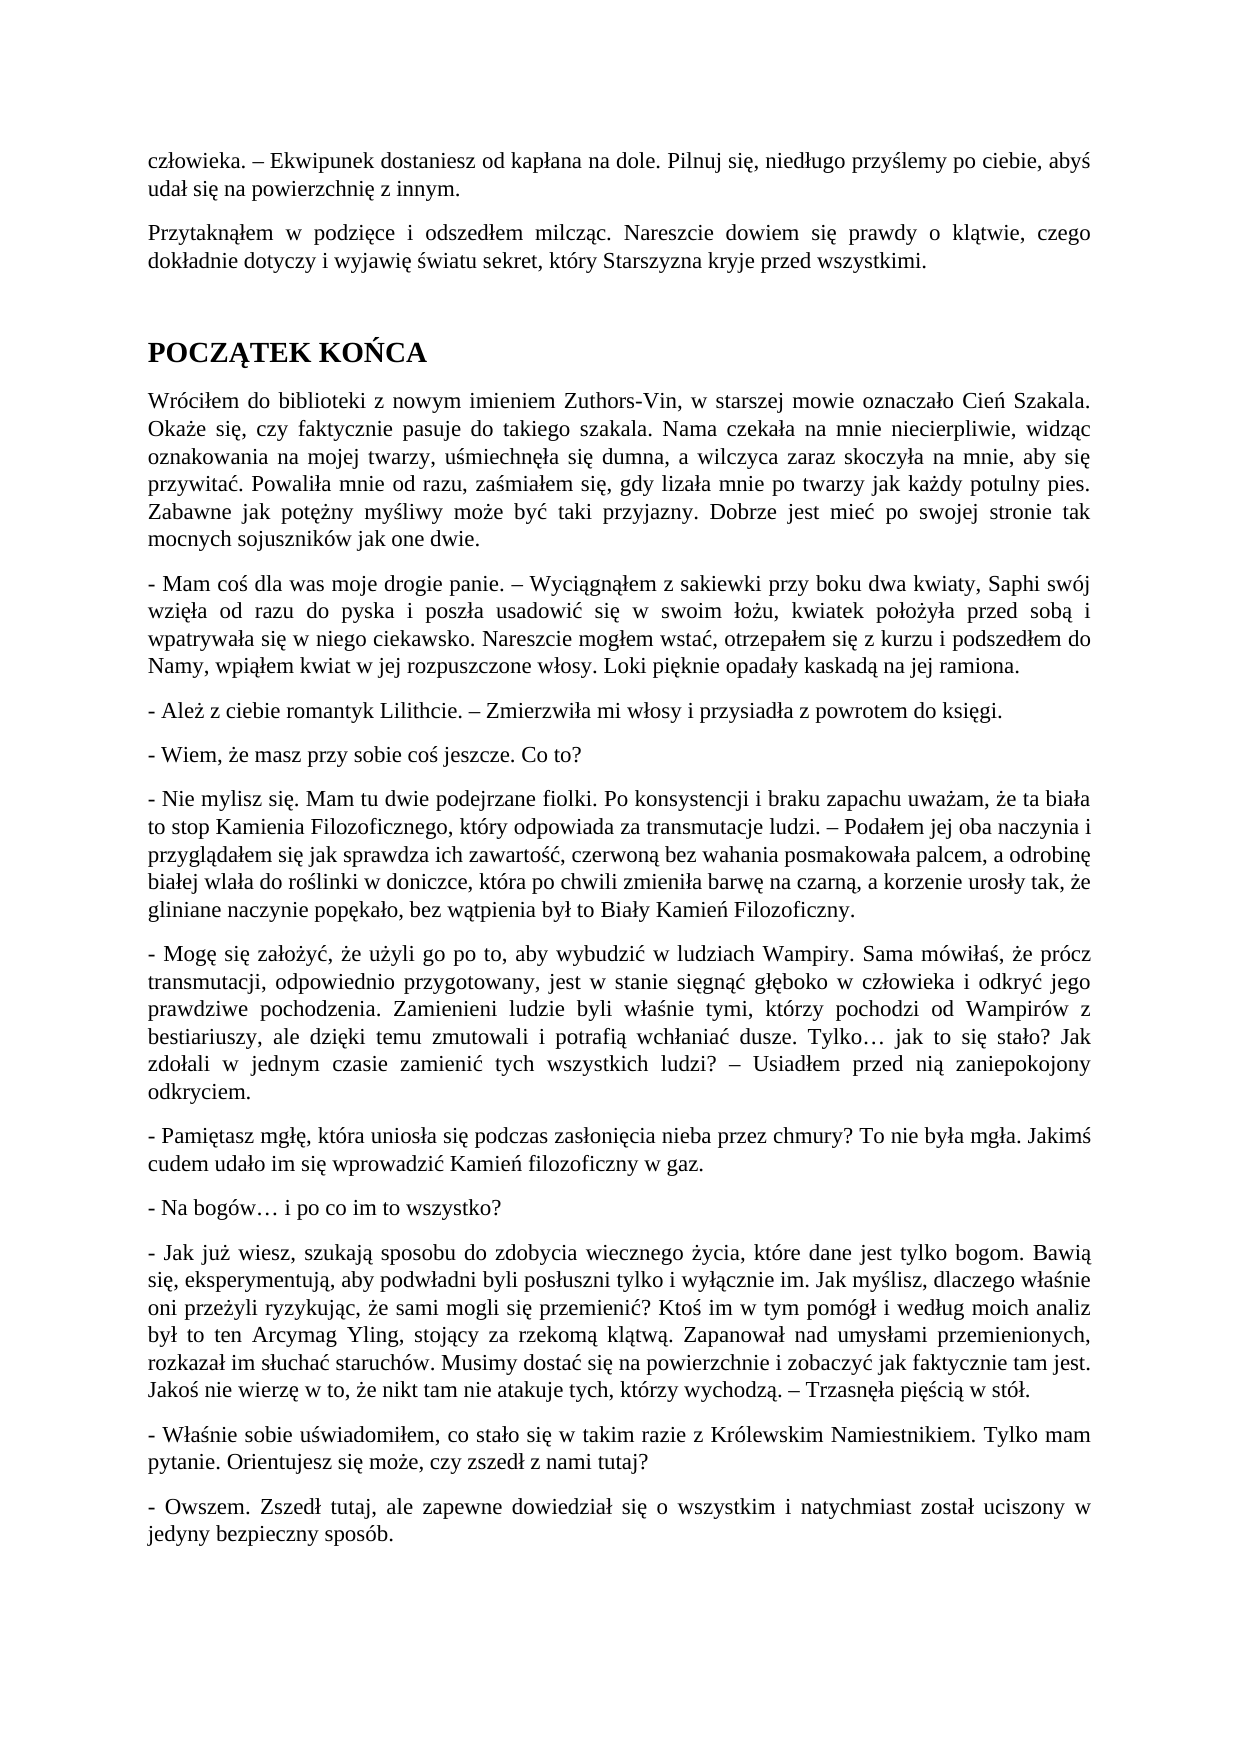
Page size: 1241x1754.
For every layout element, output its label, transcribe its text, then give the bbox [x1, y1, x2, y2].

text POCZĄTEK KOŃCA [148, 336, 1093, 369]
text - Właśnie sobie uświadomiłem, co stało się w takim razie z Królewskim Namiestnikiem. Tylko mam pytanie. Orientujesz się może, czy zszedł z nami tutaj? [148, 1421, 1093, 1475]
text - Wiem, że masz przy sobie coś jeszcze. Co to? [148, 741, 1093, 767]
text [148, 148, 1093, 202]
text - Mogę się założyć, że użyli go po to, aby wybudzić w ludziach Wampiry. Sama mówiłaś, że prócz transmutacji, odpowiednio przygotowany, jest w stanie sięgnąć głęboko w człowieka i odkryć jego prawdziwe pochodzenia. Zamienieni ludzie byli właśnie tymi, którzy pochodzi od Wampirów z bestiariuszy, ale dzięki temu zmutowali i potrafią wchłaniać dusze. Tylko… jak to się stało? Jak zdołali w jednym czasie zamienić tych wszystkich ludzi? – Usiadłem przed nią zaniepokojony odkryciem. [148, 940, 1093, 1104]
text - Nie mylisz się. Mam tu dwie podejrzane fiolki. Po konsystencji i braku zapachu uważam, że ta biała to stop Kamienia Filozoficznego, który odpowiada za transmutacje ludzi. – Podałem jej oba naczynia i przyglądałem się jak sprawdza ich zawartość, czerwoną bez wahania posmakowała palcem, a odrobinę białej wlała do roślinki w doniczce, która po chwili zmieniła barwę na czarną, a korzenie urosły tak, że gliniane naczynie popękało, bez wątpienia był to Biały Kamień Filozoficzny. [148, 785, 1093, 922]
text - Mam coś dla was moje drogie panie. – Wyciągnąłem z sakiewki przy boku dwa kwiaty, Saphi swój wzięła od razu do pyska i poszła usadowić się w swoim łożu, kwiatek położyła przed sobą i wpatrywała się w niego ciekawsko. Nareszcie mogłem wstać, otrzepałem się z kurzu i podszedłem do Namy, wpiąłem kwiat w jej rozpuszczone włosy. Loki pięknie opadały kaskadą na jej ramiona. [148, 570, 1093, 679]
text - Owszem. Zszedł tutaj, ale zapewne dowiedział się o wszystkim i natychmiast został uciszony w jedyny bezpieczny sposób. [148, 1493, 1093, 1547]
text Wróciłem do biblioteki z nowym imieniem Zuthors-Vin, w starszej mowie oznaczało Cień Szakala. Okaże się, czy faktycznie pasuje do takiego szakala. Nama czekała na mnie niecierpliwie, widząc oznakowania na mojej twarzy, uśmiechnęła się dumna, a wilczyca zaraz skoczyła na mnie, aby się przywitać. Powaliła mnie od razu, zaśmiałem się, gdy lizała mnie po twarzy jak każdy potulny pies. Zabawne jak potężny myśliwy może być taki przyjazny. Dobrze jest mieć po swojej stronie tak mocnych sojuszników jak one dwie. [148, 387, 1093, 552]
text - Na bogów… i po co im to wszystko? [148, 1194, 1093, 1221]
text - Pamiętasz mgłę, która uniosła się podczas zasłonięcia nieba przez chmury? To nie była mgła. Jakimś cudem udało im się wprowadzić Kamień filozoficzny w gaz. [148, 1122, 1093, 1176]
text - Jak już wiesz, szukają sposobu do zdobycia wiecznego życia, które dane jest tylko bogom. Bawią się, eksperymentują, aby podwładni byli posłuszni tylko i wyłącznie im. Jak myślisz, dlaczego właśnie oni przeżyli ryzykując, że sami mogli się przemienić? Ktoś im w tym pomógł i według moich analiz był to ten Arcymag Yling, stojący za rzekomą klątwą. Zapanował nad umysłami przemienionych, rozkazał im słuchać staruchów. Musimy dostać się na powierzchnie i zobaczyć jak faktycznie tam jest. Jakoś nie wierzę w to, że nikt tam nie atakuje tych, którzy wychodzą. – Trzasnęła pięścią w stół. [148, 1238, 1093, 1403]
text - Ależ z ciebie romantyk Lilithcie. – Zmierzwiła mi włosy i przysiadła z powrotem do księgi. [148, 697, 1093, 723]
text Przytaknąłem w podzięce i odszedłem milcząc. Nareszcie dowiem się prawdy o klątwie, czego dokładnie dotyczy i wyjawię światu sekret, który Starszyzna kryje przed wszystkimi. [148, 219, 1093, 273]
